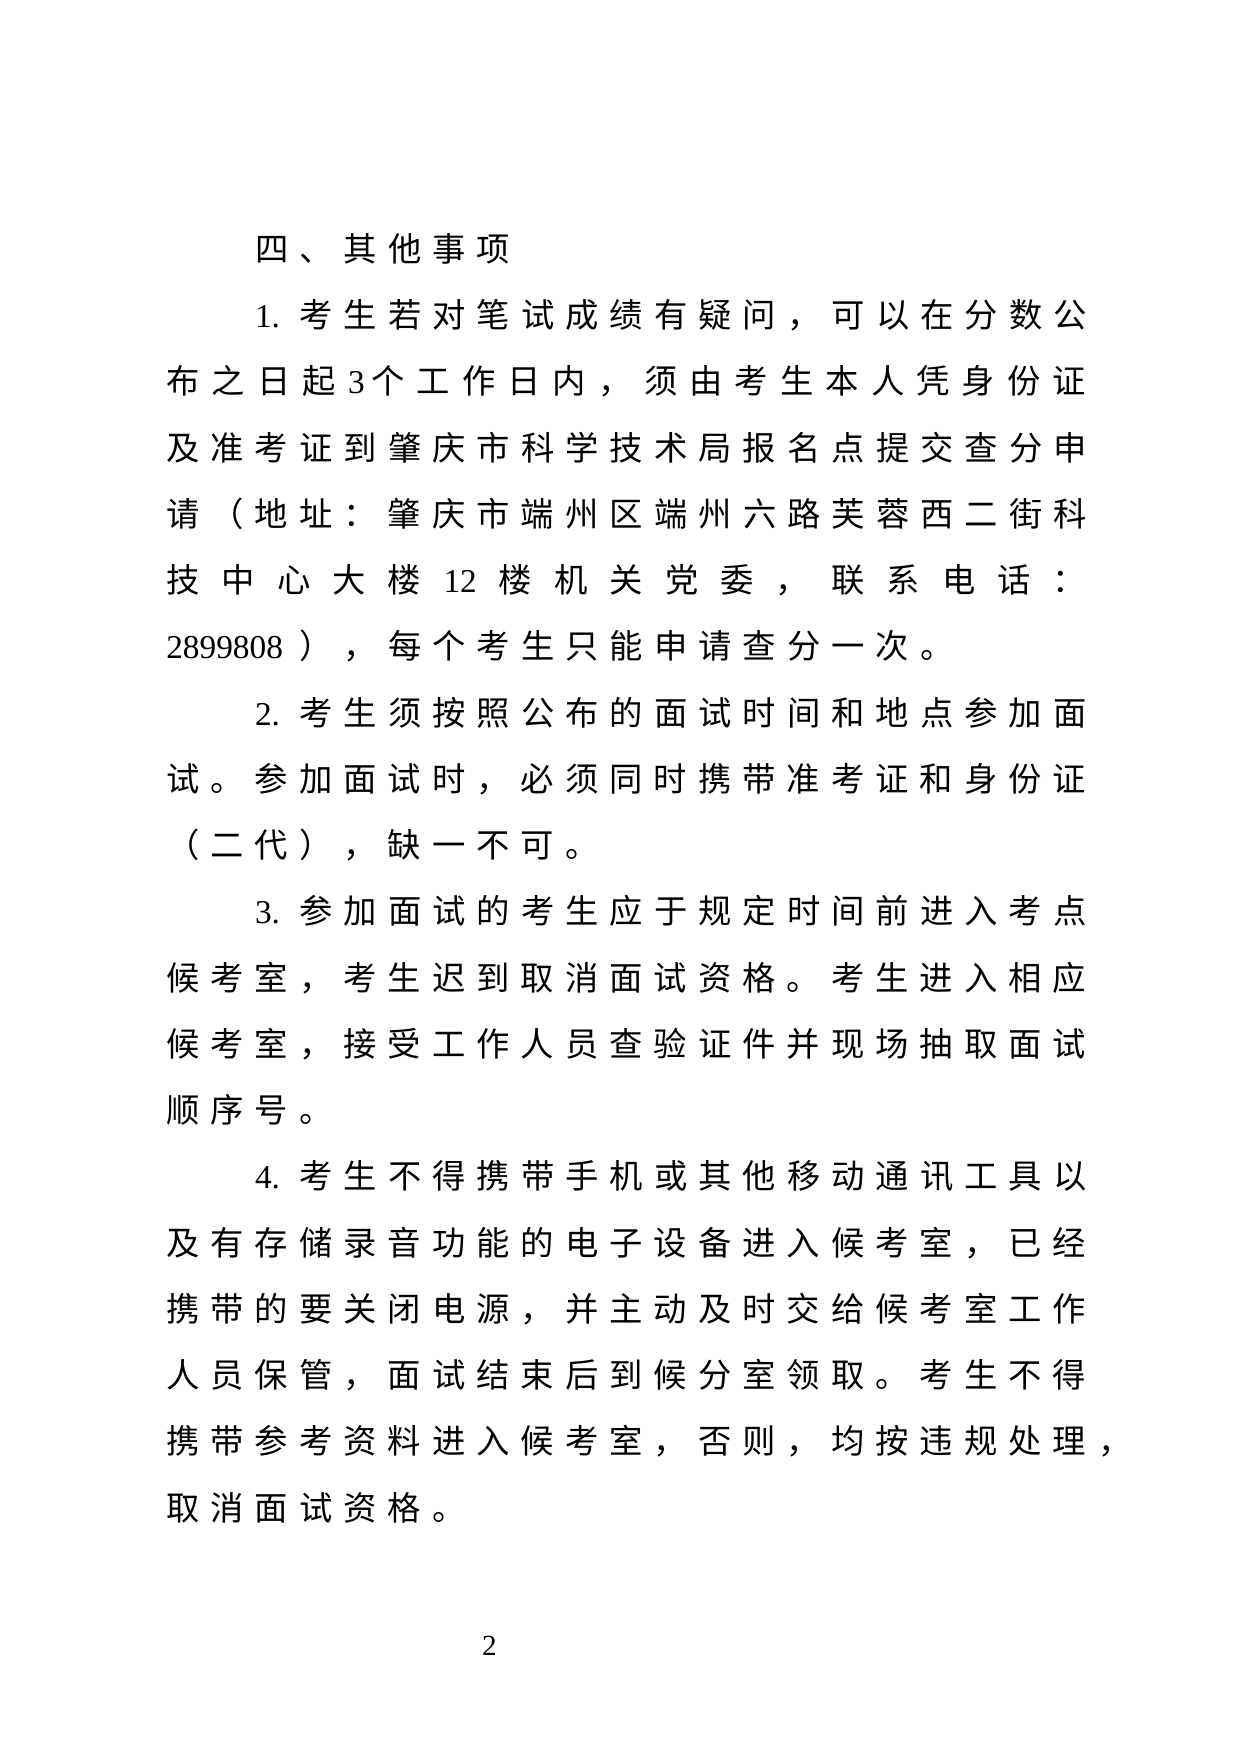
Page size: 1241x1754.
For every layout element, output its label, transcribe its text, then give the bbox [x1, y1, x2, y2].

text 1.考生若对笔试成绩有疑问，可以在分数公布之日起3个工作日内，须由考生本人凭身份证及准考证到肇庆市科学技术局报名点提交查分申请（地址：肇庆市端州区端州六路芙蓉西二街科技中心大楼12楼机关党委，联系电话：2899808），每个考生只能申请查分一次。 [166, 280, 1098, 678]
text 4.考生不得携带手机或其他移动通讯工具以及有存储录音功能的电子设备进入候考室，已经携带的要关闭电源，并主动及时交给候考室工作人员保管，面试结束后到候分室领取。考生不得携带参考资料进入候考室，否则，均按违规处理，取消面试资格。 [166, 1141, 1098, 1539]
text 2.考生须按照公布的面试时间和地点参加面试。参加面试时，必须同时携带准考证和身份证（二代），缺一不可。 [166, 678, 1098, 876]
text 四、其他事项 [166, 214, 1098, 280]
text 3.参加面试的考生应于规定时间前进入考点候考室，考生迟到取消面试资格。考生进入相应候考室，接受工作人员查验证件并现场抽取面试顺序号。 [166, 876, 1098, 1141]
